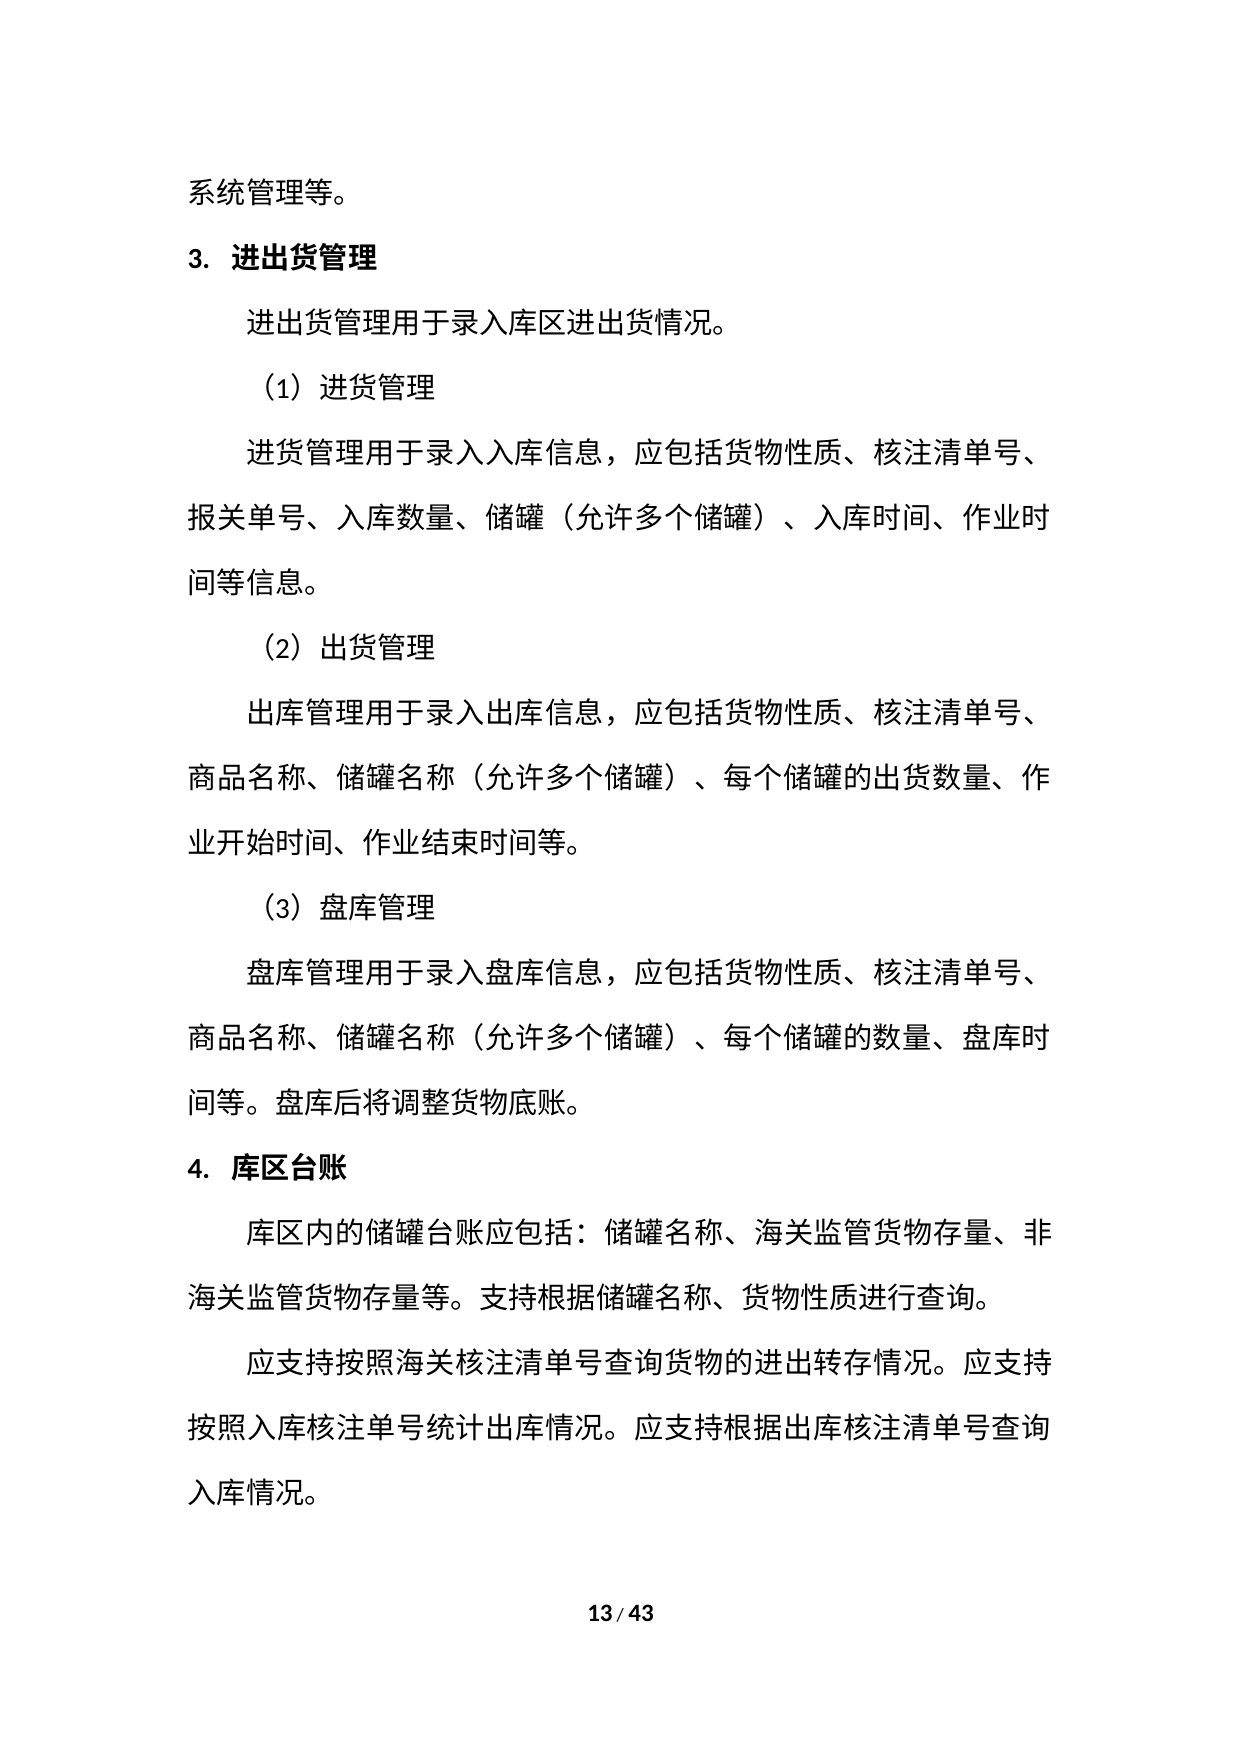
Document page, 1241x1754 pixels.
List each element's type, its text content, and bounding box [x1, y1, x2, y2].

text （1）进货管理 [187, 353, 1053, 418]
subtitle 进出货管理 [187, 223, 1053, 288]
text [187, 158, 1053, 223]
text （2）出货管理 [187, 613, 1053, 678]
subtitle 库区台账 [187, 1133, 1053, 1198]
text 进出货管理用于录入库区进出货情况。 [187, 288, 1053, 353]
text 出库管理用于录入出库信息，应包括货物性质、核注清单号、商品名称、储罐名称（允许多个储罐）、每个储罐的出货数量、作业开始时间、作业结束时间等。 [187, 678, 1053, 873]
text 盘库管理用于录入盘库信息，应包括货物性质、核注清单号、商品名称、储罐名称（允许多个储罐）、每个储罐的数量、盘库时间等。盘库后将调整货物底账。 [187, 938, 1053, 1133]
text 应支持按照海关核注清单号查询货物的进出转存情况。应支持按照入库核注单号统计出库情况。应支持根据出库核注清单号查询入库情况。 [187, 1328, 1053, 1523]
text 进货管理用于录入入库信息，应包括货物性质、核注清单号、报关单号、入库数量、储罐（允许多个储罐）、入库时间、作业时间等信息。 [187, 418, 1053, 613]
text （3）盘库管理 [187, 873, 1053, 938]
text 库区内的储罐台账应包括：储罐名称、海关监管货物存量、非海关监管货物存量等。支持根据储罐名称、货物性质进行查询。 [187, 1198, 1053, 1328]
